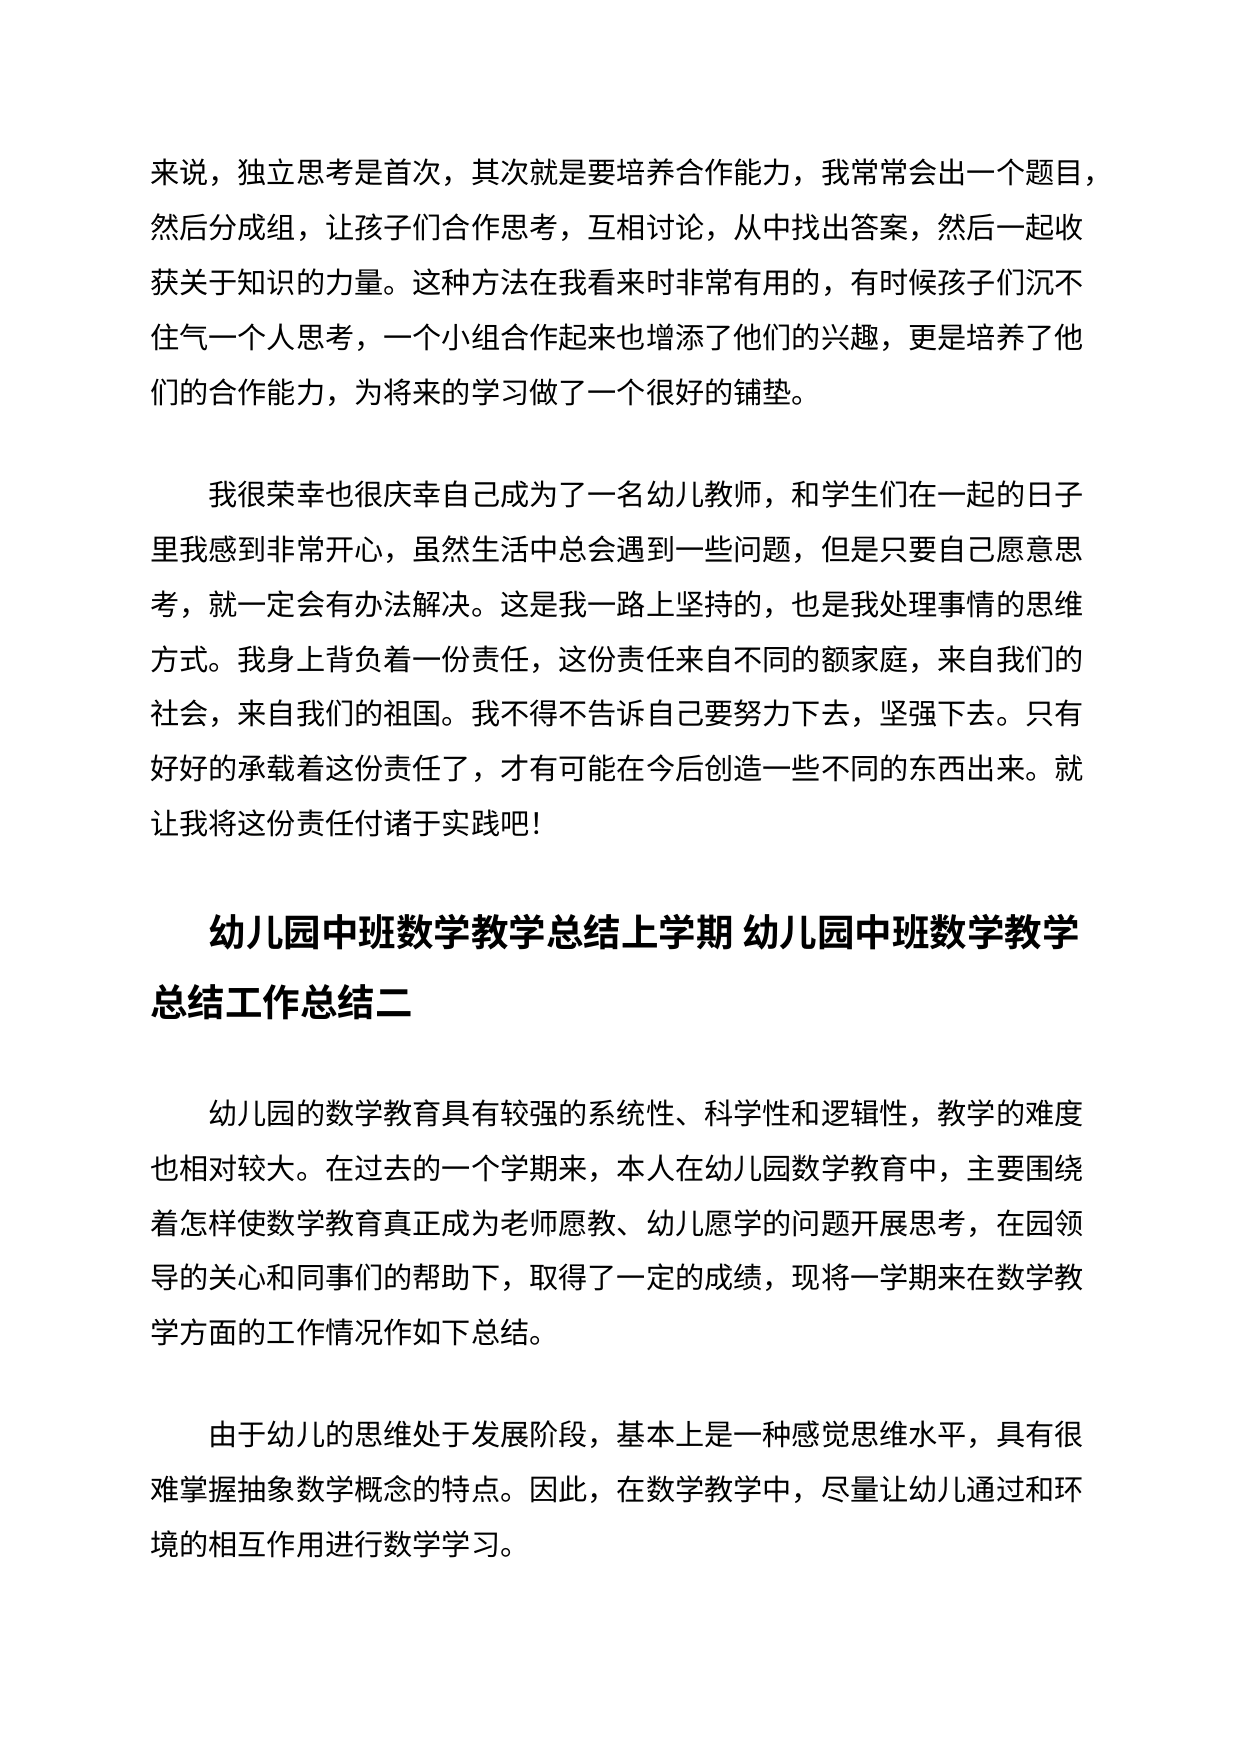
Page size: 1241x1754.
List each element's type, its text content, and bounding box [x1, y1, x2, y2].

text 幼儿园的数学教育具有较强的系统性、科学性和逻辑性，教学的难度也相对较大。在过去的一个学期来，本人在幼儿园数学教育中，主要围绕着怎样使数学教育真正成为老师愿教、幼儿愿学的问题开展思考，在园领导的关心和同事们的帮助下，取得了一定的成绩，现将一学期来在数学教学方面的工作情况作如下总结。 [150, 1090, 1090, 1352]
text 由于幼儿的思维处于发展阶段，基本上是一种感觉思维水平，具有很难掌握抽象数学概念的特点。因此，在数学教学中，尽量让幼儿通过和环境的相互作用进行数学学习。 [150, 1412, 1090, 1564]
text 幼儿园中班数学教学总结上学期 幼儿园中班数学教学总结工作总结二 [150, 902, 1090, 1027]
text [150, 150, 1090, 412]
text 我很荣幸也很庆幸自己成为了一名幼儿教师，和学生们在一起的日子里我感到非常开心，虽然生活中总会遇到一些问题，但是只要自己愿意思考，就一定会有办法解决。这是我一路上坚持的，也是我处理事情的思维方式。我身上背负着一份责任，这份责任来自不同的额家庭，来自我们的社会，来自我们的祖国。我不得不告诉自己要努力下去，坚强下去。只有好好的承载着这份责任了，才有可能在今后创造一些不同的东西出来。就让我将这份责任付诸于实践吧！ [150, 471, 1090, 843]
